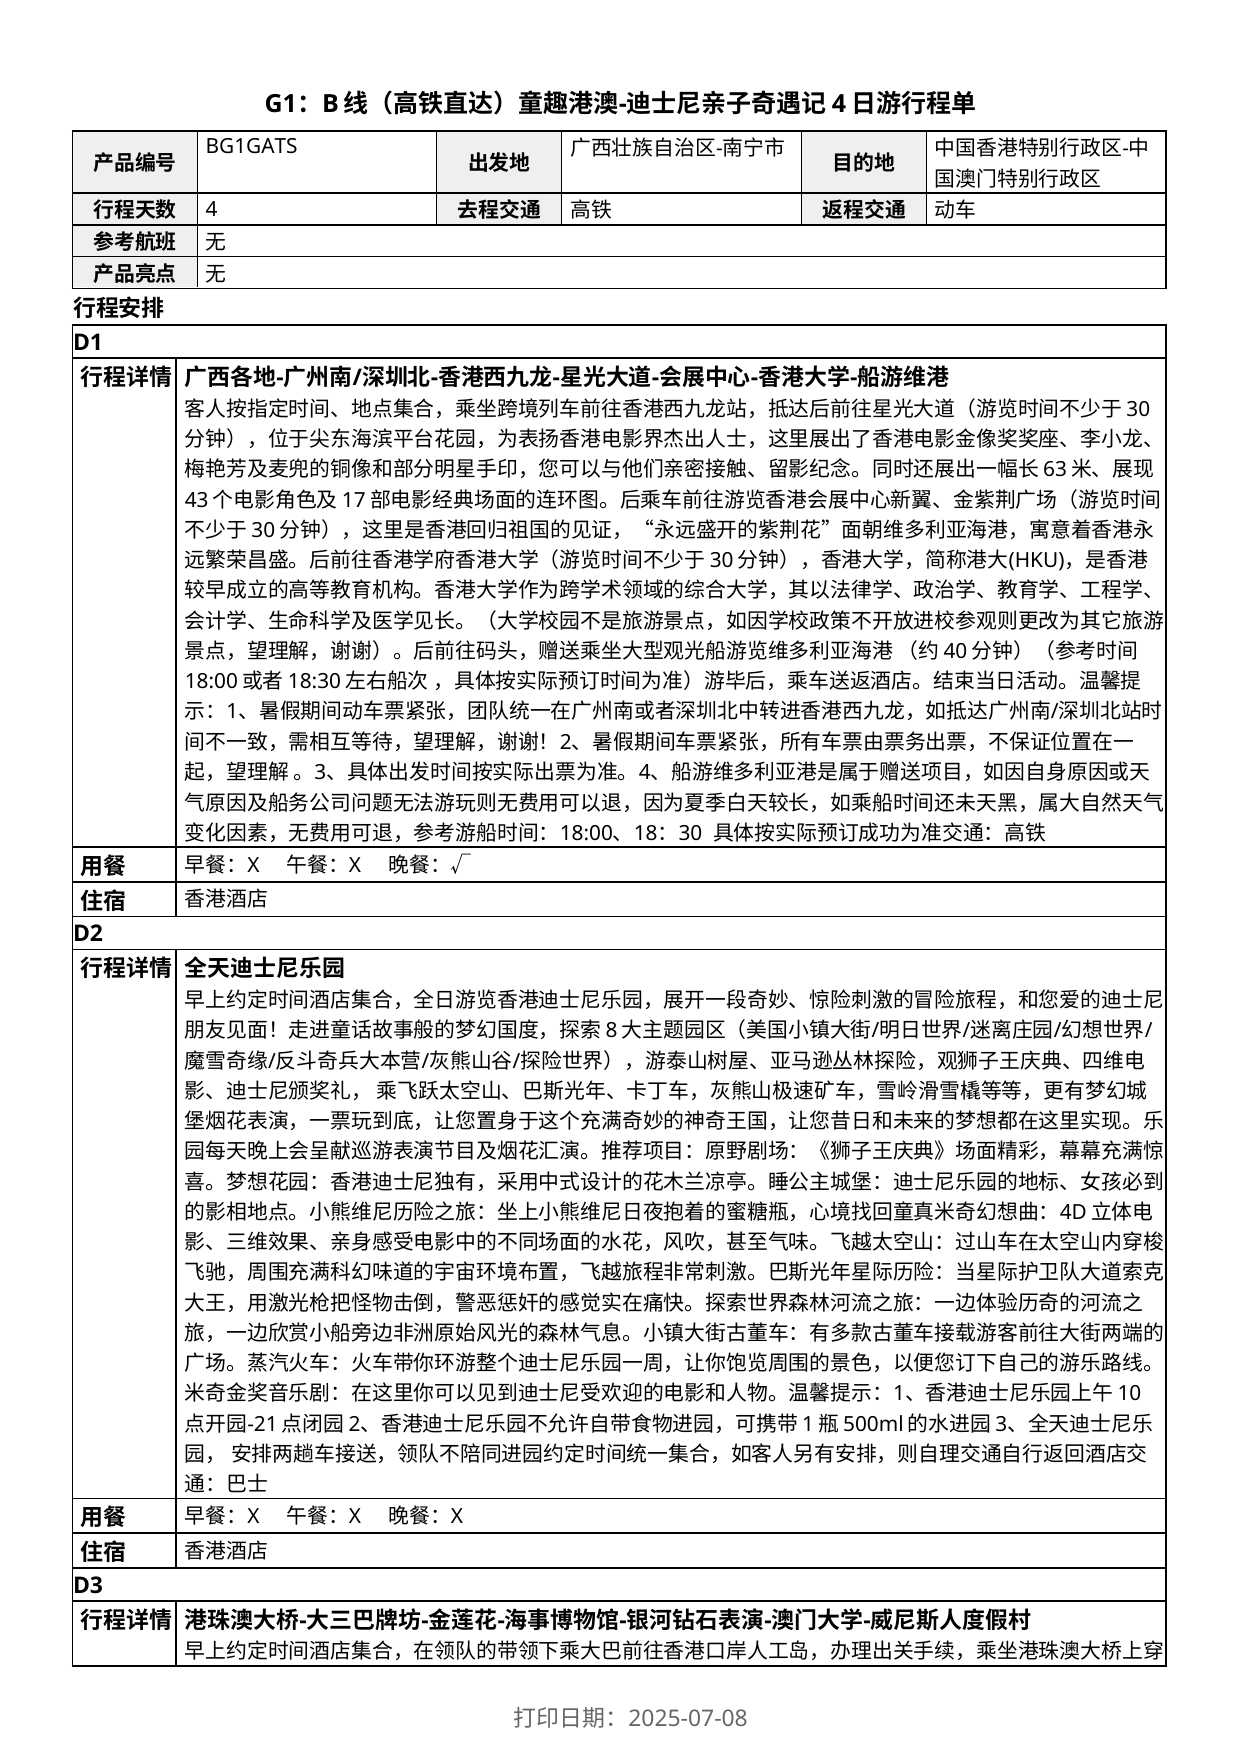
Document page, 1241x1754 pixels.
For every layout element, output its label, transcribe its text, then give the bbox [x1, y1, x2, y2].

table_cell 行程详情 [73, 950, 175, 1497]
text 行程安排 [73, 290, 1167, 323]
table_cell 高铁 [562, 194, 801, 224]
table_cell 去程交通 [437, 194, 561, 224]
table_header 出发地 [437, 132, 561, 192]
table_cell 全天迪士尼乐园 早上约定时间酒店集合，全日游览香港迪士尼乐园，展开一段奇妙、惊险刺激的冒险旅程，和您爱的迪士尼朋友见面！走进童话故事般的梦幻国度，探索8大主题园区（美国小镇大街/明日世界/迷离庄园/幻想世界/魔雪奇缘/反斗奇兵大本营/灰熊山谷/探险世界），游泰山树屋、亚马逊丛林探险，观狮子王庆典、四维电影、迪士尼颁奖礼， 乘飞跃太空山、巴斯光年、卡丁车，灰熊山极速矿车，雪岭滑雪橇等等，更有梦幻城堡烟花表演，一票玩到底，让您置身于这个充满奇妙的神奇王国，让您昔日和未来的梦想都在这里实现。乐园每天晚上会呈献巡游表演节目及烟花汇演。 [177, 950, 1165, 1497]
table_cell 行程详情 [73, 1602, 175, 1665]
table_cell 住宿 [73, 883, 175, 916]
table_cell 香港酒店 [177, 1534, 1165, 1567]
table_cell 早餐：X 午餐：X 晚餐：X [177, 1499, 1165, 1532]
table_cell 香港酒店 [177, 883, 1165, 916]
table_cell 4 [198, 194, 436, 224]
table_cell 产品亮点 [73, 257, 197, 287]
table_cell 用餐 [73, 1499, 175, 1532]
table_cell 参考航班 [73, 226, 197, 256]
text G1：B线（高铁直达）童趣港澳-迪士尼亲子奇遇记4日游行程单 [73, 83, 1167, 119]
table_cell 行程天数 [73, 194, 197, 224]
table_header 产品编号 [73, 132, 197, 192]
table_header BG1GATS [198, 132, 436, 192]
table_cell 动车 [927, 194, 1165, 224]
table_cell 住宿 [73, 1534, 175, 1567]
table_cell 广西各地-广州南/深圳北-香港西九龙-星光大道-会展中心-香港大学-船游维港 客人按指定时间、地点集合，乘坐跨境列车前往香港西九龙站，抵达后前往星光大道（游览时间不少于30分钟），位于尖东海滨平台花园，为表扬香港电影界杰出人士，这里展出了香港电影金像奖奖座、李小龙、梅艳芳及麦兜的铜像和部分明星手印，您可以与他们亲密接触、留影纪念。同时还展出一幅长63米、展现43个电影角色及17部电影经典场面的连环图。后乘车前往游览香港会展中心新翼、金紫荆广场（游览时间不少于30分钟），这里是香港回归祖国的见证，“永远盛开的紫荆花”面朝维多利亚海港，寓意着香港永远繁荣昌盛。后前往香港学府香港大学（游览时间不少于30分钟），香港大学，简称港大(HKU)，是香港较早成立的高等教育机构。香港大学作为跨学术领域的综合大学，其以法律学、政治学、教育学、工程学、会计学、生命科学及医学见长。（大学校园不是旅游景点，如因学校政策不开放进校参观则更改为其它旅游景点，望理解，谢谢）。后前往码头，赠送乘坐大型观光船游览维多利亚海港 （约40分钟）（参考时间18:00或者18:30左右船次 ，具体按实际预订时间为准）游毕后，乘车送返酒店。结束当日活动。 [177, 359, 1165, 846]
table_header 中国香港特别行政区-中国澳门特别行政区 [927, 132, 1165, 192]
table_cell 无 [198, 257, 1165, 287]
table_header D1 [73, 326, 1165, 357]
table_cell 返程交通 [802, 194, 926, 224]
table_header 目的地 [802, 132, 926, 192]
table_cell 用餐 [73, 848, 175, 881]
table_cell 早餐：X 午餐：X 晚餐：√ [177, 848, 1165, 881]
table_cell D3 [73, 1569, 1165, 1600]
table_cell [177, 1602, 1165, 1665]
table_cell 行程详情 [73, 359, 175, 846]
table_cell D2 [73, 917, 1165, 949]
table_header 广西壮族自治区-南宁市 [562, 132, 801, 192]
table_cell 无 [198, 226, 1165, 256]
